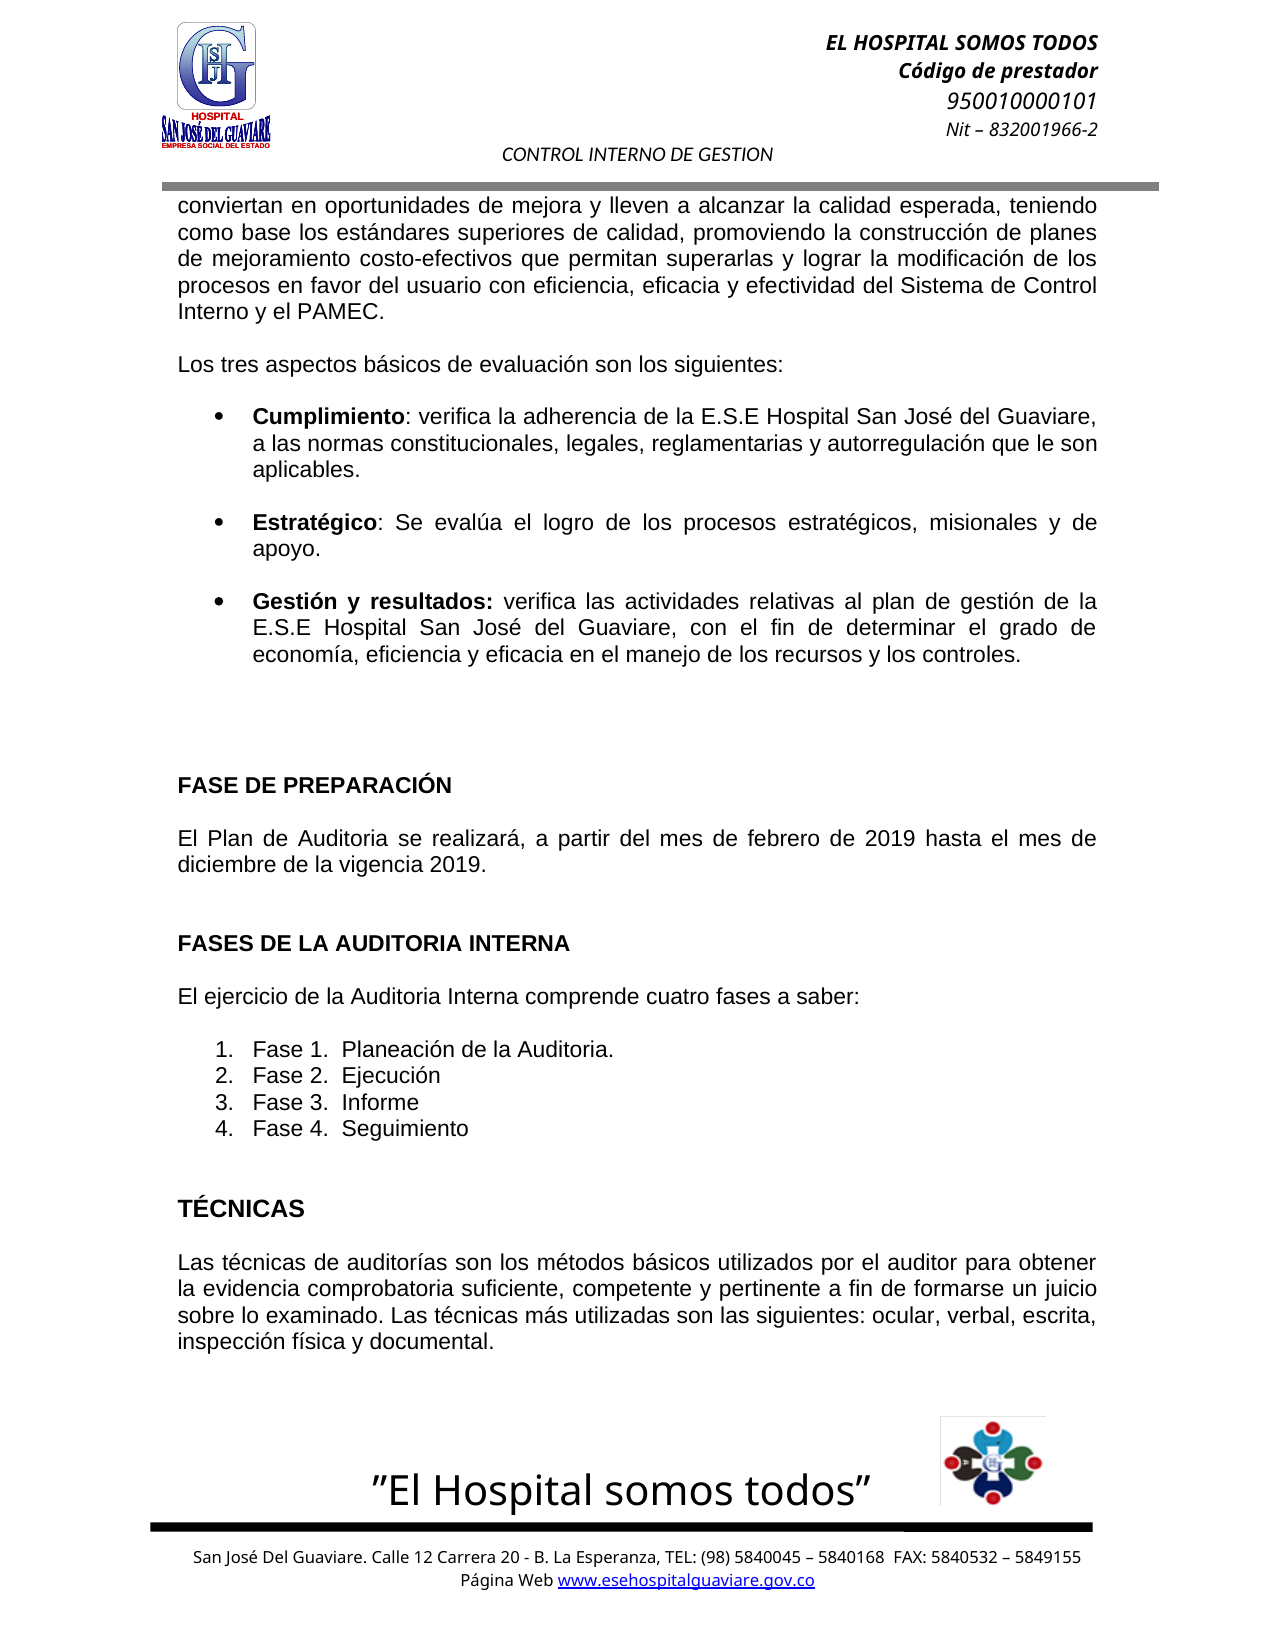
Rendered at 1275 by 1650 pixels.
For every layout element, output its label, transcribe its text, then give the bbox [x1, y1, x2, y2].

text TÉCNICAS [177, 1194, 1098, 1223]
list Gestión y resultados: verifica las actividades relativas al plan de gestión de la E.S.E Hospital San José del Guaviare, con el fin de determinar el grado de economía, eficiencia y eficacia en el manejo de los recursos y los controles. [215, 588, 1098, 667]
text FASES DE LA AUDITORIA INTERNA [177, 930, 1098, 957]
text Los tres aspectos básicos de evaluación son los siguientes: [177, 351, 1098, 377]
list Fase 2. Ejecución [215, 1062, 1098, 1088]
list Fase 3. Informe [215, 1088, 1098, 1115]
text FASE DE PREPARACIÓN [177, 772, 1098, 799]
text El ejercicio de la Auditoria Interna comprende cuatro fases a saber: [177, 983, 1098, 1009]
text Las técnicas de auditorías son los métodos básicos utilizados por el auditor para obtener la evidencia comprobatoria suficiente, competente y pertinente a fin de formarse un juicio sobre lo examinado. Las técnicas más utilizadas son las siguientes: ocular, verbal, escrita, inspección física y documental. [177, 1249, 1098, 1354]
list Fase 4. Seguimiento [215, 1115, 1098, 1141]
text El Plan de Auditoria se realizará, a partir del mes de febrero de 2019 hasta el mes de diciembre de la vigencia 2019. [177, 825, 1098, 878]
list Estratégico: Se evalúa el logro de los procesos estratégicos, misionales y de apoyo. [215, 509, 1098, 561]
list Fase 1. Planeación de la Auditoria. [215, 1036, 1098, 1062]
picture [939, 1415, 1046, 1506]
list Cumplimiento: verifica la adherencia de la E.S.E Hospital San José del Guaviare, a las normas constitucionales, legales, reglamentarias y autorregulación que le son aplicables. [215, 403, 1098, 482]
